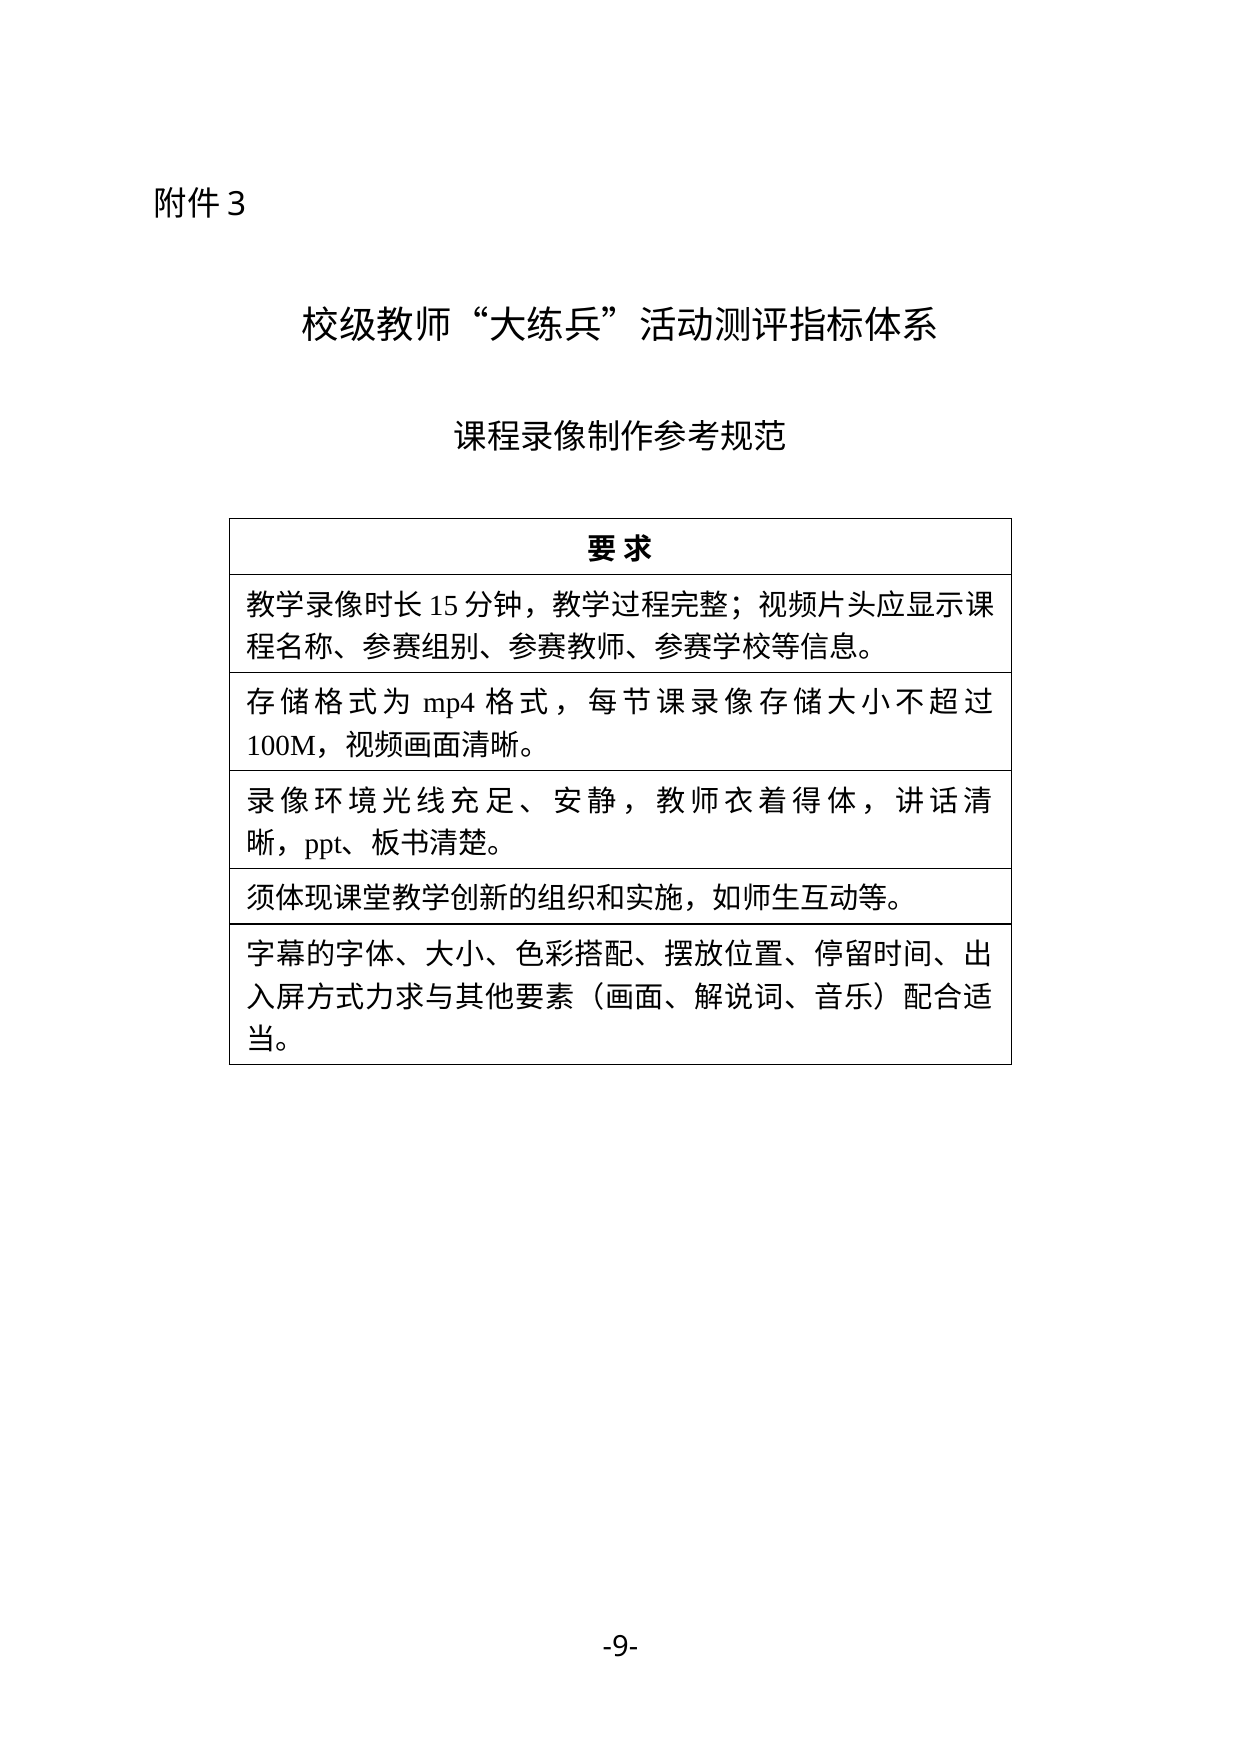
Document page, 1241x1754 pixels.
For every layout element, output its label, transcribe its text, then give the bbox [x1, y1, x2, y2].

table_header 要 求 [230, 519, 1011, 573]
text 附件3 [153, 177, 1087, 226]
table_cell 录像环境光线充足、安静，教师衣着得体，讲话清晰，ppt、板书清楚。 [230, 771, 1011, 868]
table_cell 教学录像时长15分钟，教学过程完整；视频片头应显示课程名称、参赛组别、参赛教师、参赛学校等信息。 [230, 575, 1011, 672]
text 校级教师“大练兵”活动测评指标体系 [153, 294, 1087, 349]
table_cell 字幕的字体、大小、色彩搭配、摆放位置、停留时间、出入屏方式力求与其他要素（画面、解说词、音乐）配合适当。 [230, 925, 1011, 1064]
text 课程录像制作参考规范 [153, 410, 1087, 458]
table_cell 存储格式为mp4格式，每节课录像存储大小不超过100M，视频画面清晰。 [230, 673, 1011, 769]
table_cell 须体现课堂教学创新的组织和实施，如师生互动等。 [230, 869, 1011, 923]
